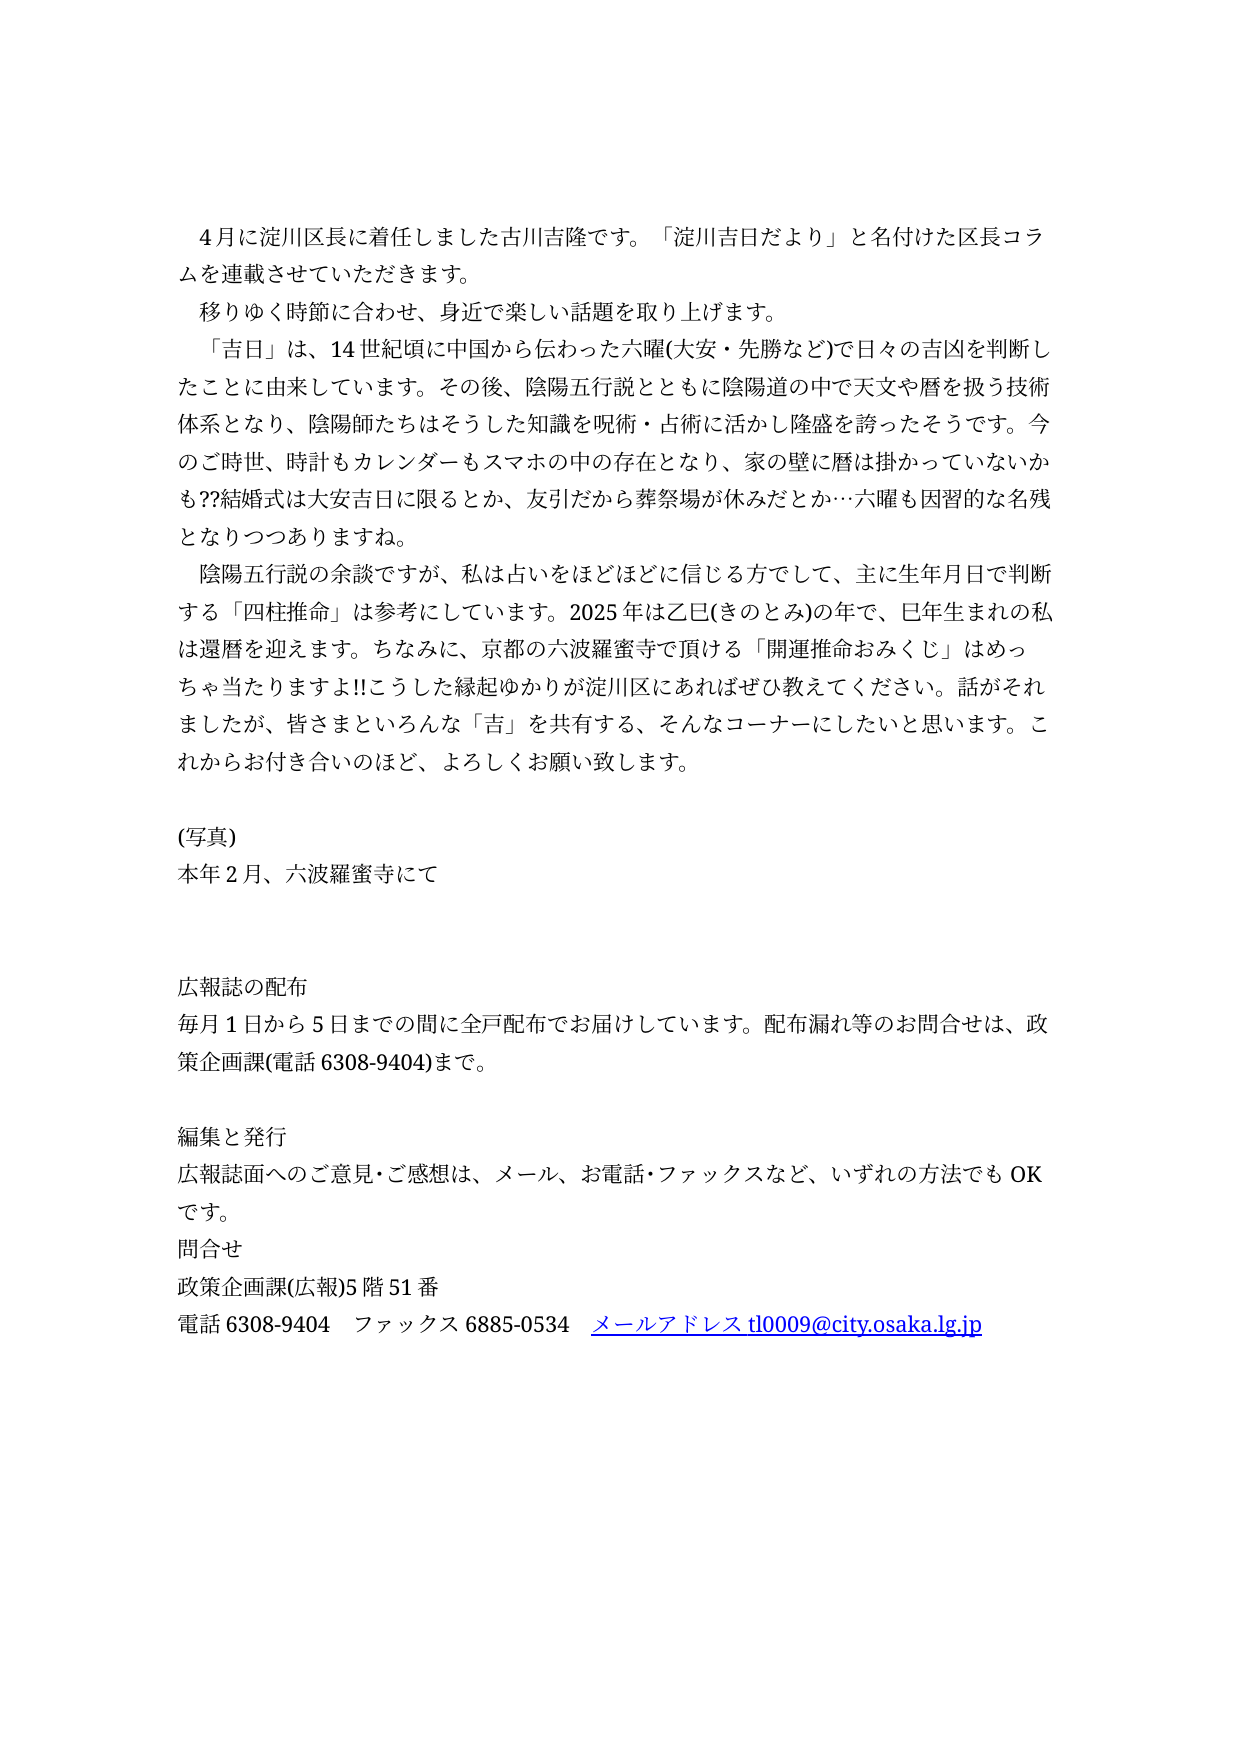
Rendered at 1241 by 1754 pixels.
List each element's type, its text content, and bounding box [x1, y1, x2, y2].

text 編集と発行 [177, 1117, 1063, 1154]
text 4月に淀川区長に着任しました古川吉隆です。「淀川吉日だより」と名付けた区長コラムを連載させていただきます。 [177, 217, 1063, 292]
text 移りゆく時節に合わせ、身近で楽しい話題を取り上げます。 [177, 292, 1063, 329]
text 電話6308-9404 ファックス6885-0534 メールアドレスtl0009@city.osaka.lg.jp [177, 1304, 1063, 1342]
text 毎月1日から5日までの間に全戸配布でお届けしています。配布漏れ等のお問合せは、政策企画課(電話6308-9404)まで。 [177, 1004, 1063, 1079]
text 広報誌面へのご意見･ご感想は、メール、お電話･ファックスなど、いずれの方法でもOKです。 [177, 1154, 1063, 1229]
text 陰陽五行説の余談ですが、私は占いをほどほどに信じる方でして、主に生年月日で判断する「四柱推命」は参考にしています。2025年は乙巳(きのとみ)の年で、巳年生まれの私は還暦を迎えます。ちなみに、京都の六波羅蜜寺で頂ける「開運推命おみくじ」はめっちゃ当たりますよ!!こうした縁起ゆかりが淀川区にあればぜひ教えてください。話がそれましたが、皆さまといろんな「吉」を共有する、そんなコーナーにしたいと思います。これからお付き合いのほど、よろしくお願い致します。 [177, 554, 1063, 779]
text 広報誌の配布 [177, 967, 1063, 1004]
text 本年2月、六波羅蜜寺にて [177, 854, 1063, 892]
text 「吉日」は、14世紀頃に中国から伝わった六曜(大安・先勝など)で日々の吉凶を判断したことに由来しています。その後、陰陽五行説とともに陰陽道の中で天文や暦を扱う技術体系となり、陰陽師たちはそうした知識を呪術・占術に活かし隆盛を誇ったそうです。今のご時世、時計もカレンダーもスマホの中の存在となり、家の壁に暦は掛かっていないかも??結婚式は大安吉日に限るとか、友引だから葬祭場が休みだとか…六曜も因習的な名残となりつつありますね。 [177, 329, 1063, 554]
text (写真) [177, 817, 1063, 854]
text 政策企画課(広報)5階51番 [177, 1267, 1063, 1304]
text 問合せ [177, 1229, 1063, 1267]
